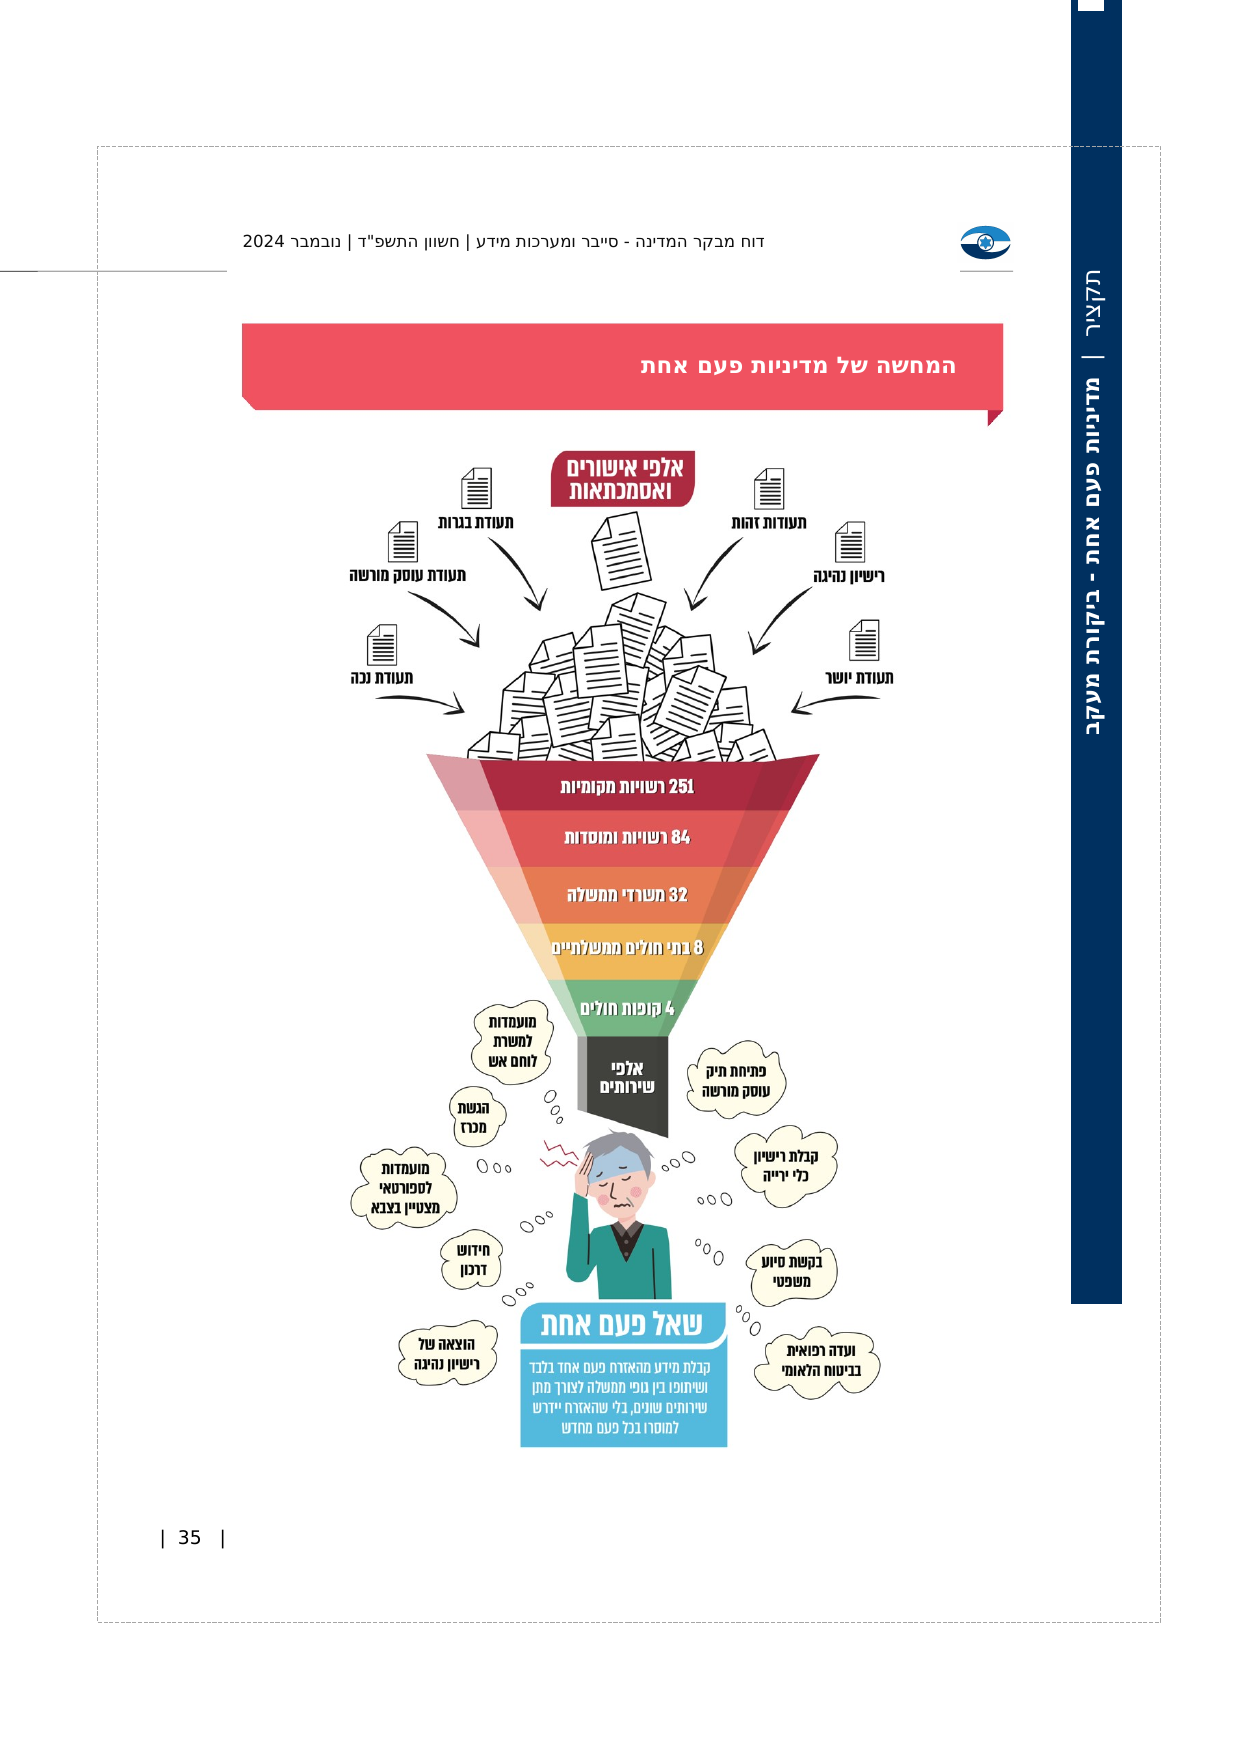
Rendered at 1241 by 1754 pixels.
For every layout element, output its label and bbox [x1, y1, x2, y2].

picture [230, 313, 1014, 439]
picture [957, 222, 1014, 263]
picture [296, 441, 944, 1450]
